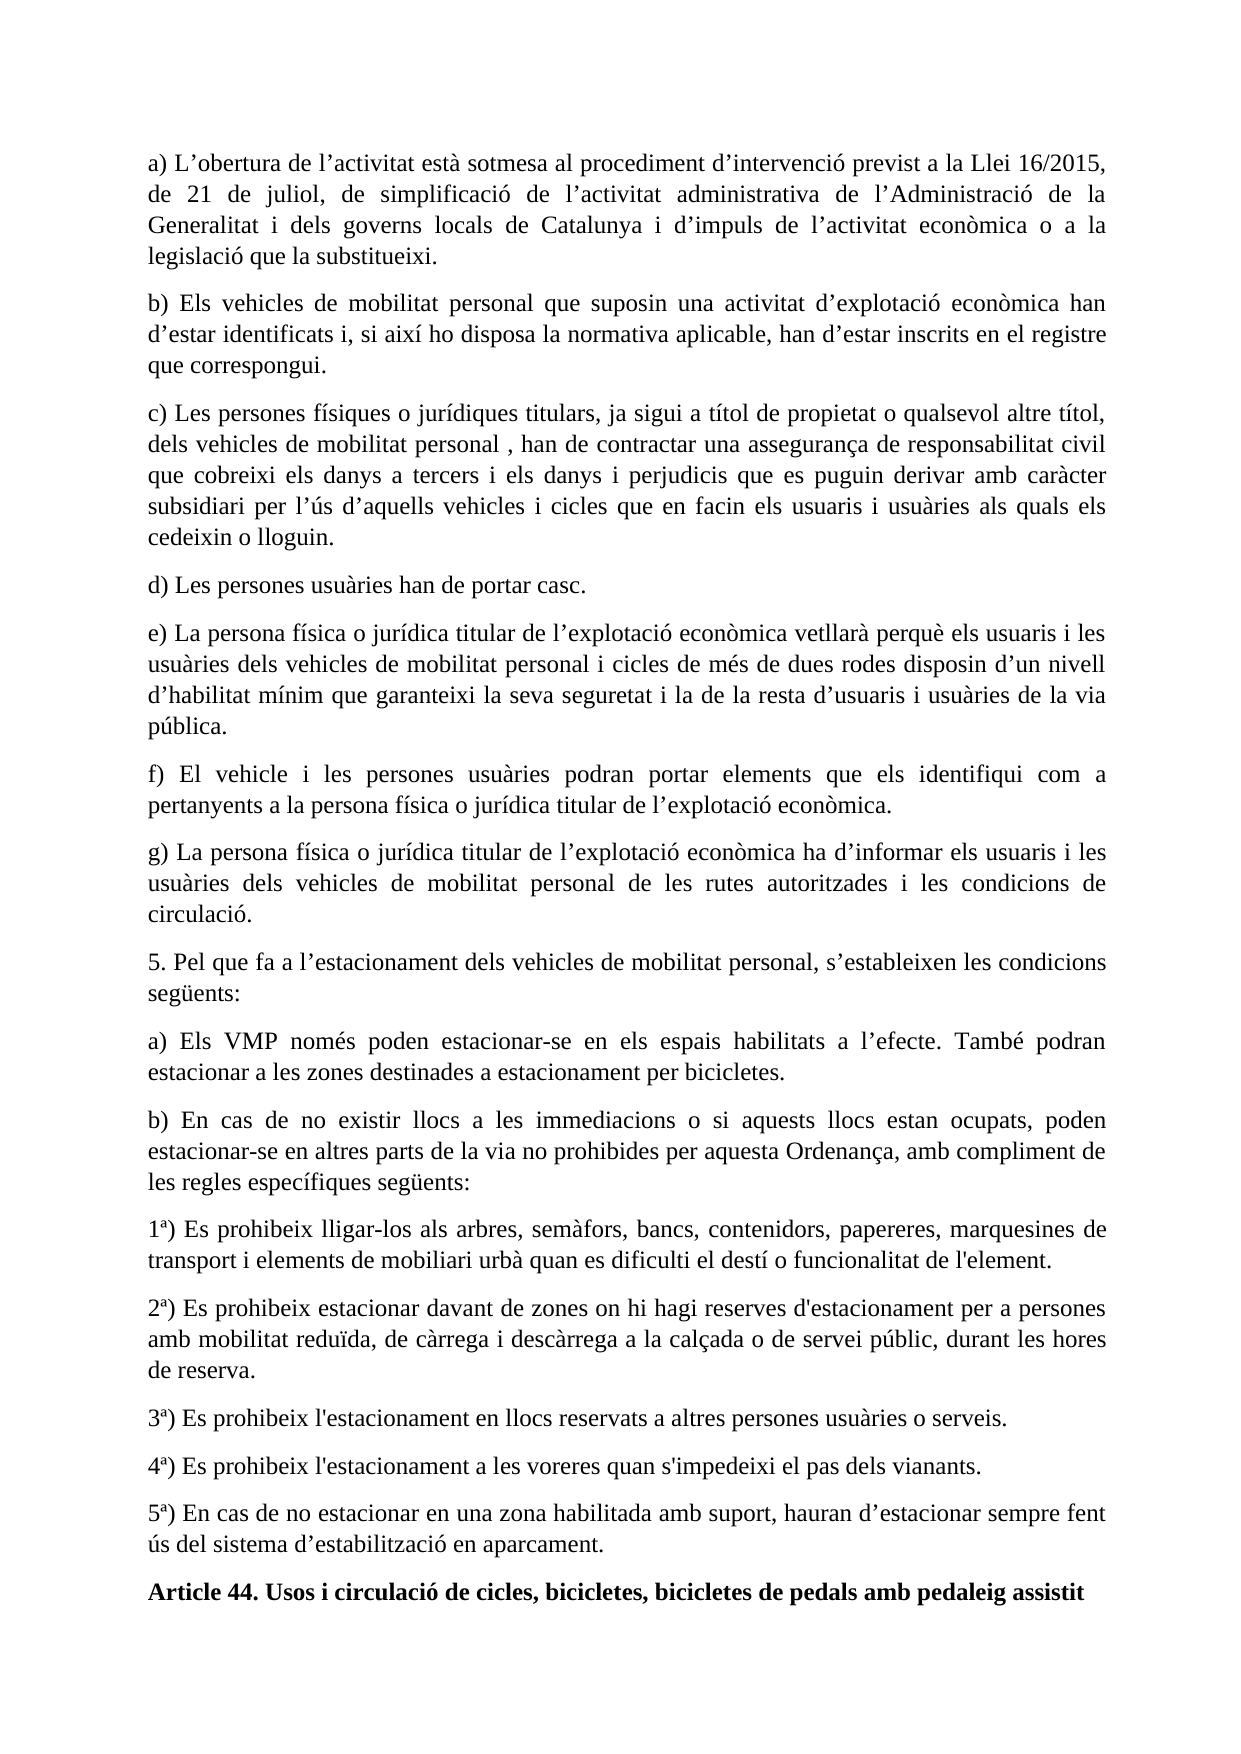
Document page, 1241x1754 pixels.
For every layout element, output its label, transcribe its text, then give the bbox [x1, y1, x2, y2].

text d) Les persones usuàries han de portar casc. [148, 570, 1107, 599]
text c) Les persones físiques o jurídiques titulars, ja sigui a títol de propietat o qualsevol altre títol, dels vehicles de mobilitat personal , han de contractar una assegurança de responsabilitat civil que cobreixi els danys a tercers i els danys i perjudicis que es puguin derivar amb caràcter subsidiari per l’ús d’aquells vehicles i cicles que en facin els usuaris i usuàries als quals els cedeixin o lloguin. [148, 398, 1107, 551]
text e) La persona física o jurídica titular de l’explotació econòmica vetllarà perquè els usuaris i les usuàries dels vehicles de mobilitat personal i cicles de més de dues rodes disposin d’un nivell d’habilitat mínim que garanteixi la seva seguretat i la de la resta d’usuaris i usuàries de la via pública. [148, 618, 1107, 740]
text 3ª) Es prohibeix l'estacionament en llocs reservats a altres persones usuàries o serveis. [148, 1403, 1107, 1432]
text 5. Pel que fa a l’estacionament dels vehicles de mobilitat personal, s’estableixen les condicions següents: [148, 947, 1107, 1007]
text 1ª) Es prohibeix lligar-los als arbres, semàfors, bancs, contenidors, papereres, marquesines de transport i elements de mobiliari urbà quan es dificulti el destí o funcionalitat de l'element. [148, 1214, 1107, 1274]
text g) La persona física o jurídica titular de l’explotació econòmica ha d’informar els usuaris i les usuàries dels vehicles de mobilitat personal de les rutes autoritzades i les condicions de circulació. [148, 837, 1107, 928]
text 2ª) Es prohibeix estacionar davant de zones on hi hagi reserves d'estacionament per a persones amb mobilitat reduïda, de càrrega i descàrrega a la calçada o de servei públic, durant les hores de reserva. [148, 1293, 1107, 1384]
text 5ª) En cas de no estacionar en una zona habilitada amb suport, hauran d’estacionar sempre fent ús del sistema d’estabilització en aparcament. [148, 1498, 1107, 1558]
text 4ª) Es prohibeix l'estacionament a les voreres quan s'impedeixi el pas dels vianants. [148, 1451, 1107, 1479]
text b) En cas de no existir llocs a les immediacions o si aquests llocs estan ocupats, poden estacionar-se en altres parts de la via no prohibides per aquesta Ordenança, amb compliment de les regles específiques següents: [148, 1105, 1107, 1196]
text a) Els VMP només poden estacionar-se en els espais habilitats a l’efecte. També podran estacionar a les zones destinades a estacionament per bicicletes. [148, 1026, 1107, 1086]
text a) L’obertura de l’activitat està sotmesa al procediment d’intervenció previst a la Llei 16/2015, de 21 de juliol, de simplificació de l’activitat administrativa de l’Administració de la Generalitat i dels governs locals de Catalunya i d’impuls de l’activitat econòmica o a la legislació que la substitueixi. [148, 148, 1107, 269]
text b) Els vehicles de mobilitat personal que suposin una activitat d’explotació econòmica han d’estar identificats i, si així ho disposa la normativa aplicable, han d’estar inscrits en el registre que correspongui. [148, 288, 1107, 379]
text f) El vehicle i les persones usuàries podran portar elements que els identifiqui com a pertanyents a la persona física o jurídica titular de l’explotació econòmica. [148, 759, 1107, 818]
text Article 44. Usos i circulació de cicles, bicicletes, bicicletes de pedals amb pedaleig assistit [148, 1577, 1107, 1606]
